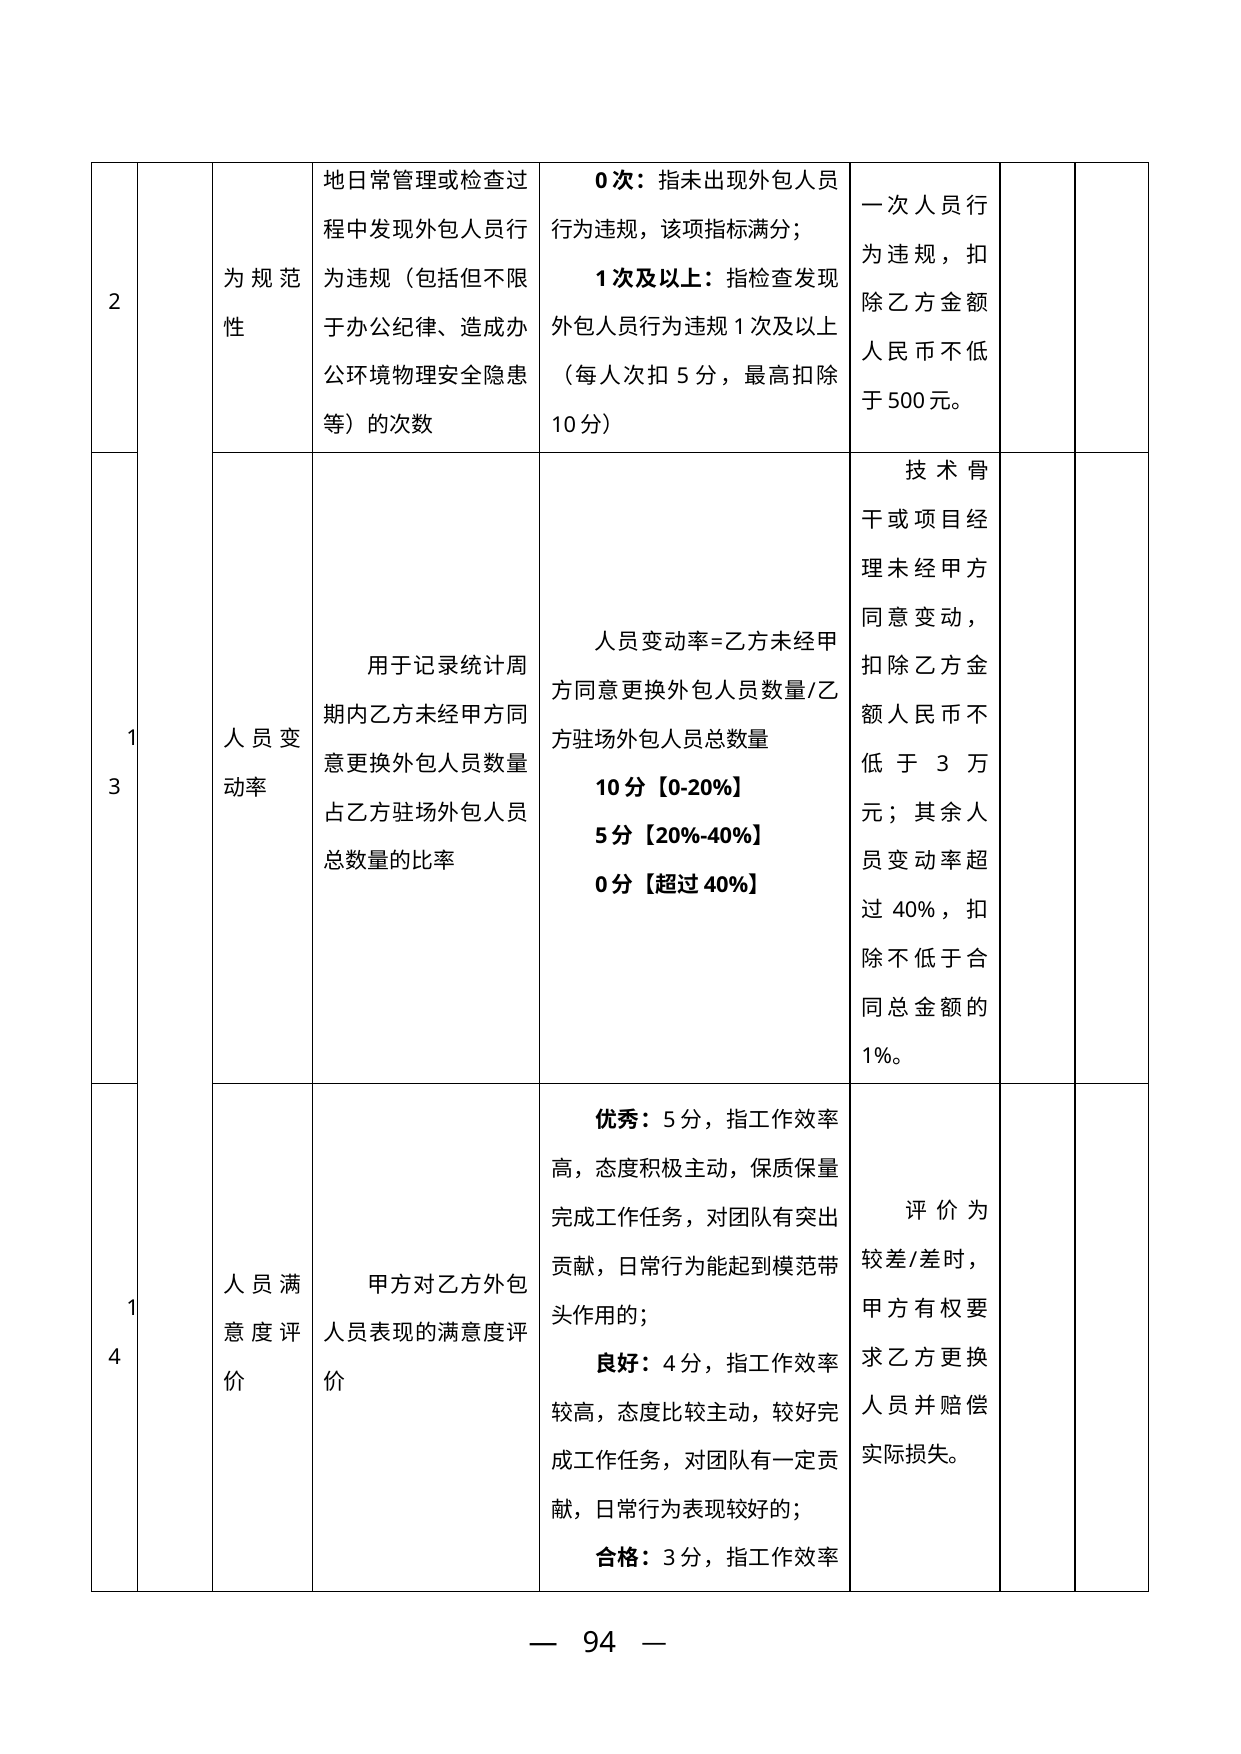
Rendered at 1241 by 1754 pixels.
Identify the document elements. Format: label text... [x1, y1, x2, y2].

table_cell [1076, 1084, 1148, 1591]
table_cell [1076, 453, 1148, 1083]
table_cell [1076, 163, 1148, 452]
table_cell 人员行为规范性 [213, 163, 312, 452]
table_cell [540, 1084, 849, 1591]
table_cell 人员满意度评价 [213, 1084, 312, 1591]
table_cell 13 [92, 453, 137, 1083]
table_cell 人员变动率=乙方未经甲方同意更换外包人员数量/乙方驻场外包人员总数量 10分【0-20%】 5分【20%-40%】 0分【超过40%】 [540, 453, 849, 1083]
table_cell 技术骨干或项目经理未经甲方同意变动，扣除乙方金额人民币不低于3万元；其余人员变动率超过40%，扣除不低于合同总金额的1%。 [851, 453, 999, 1083]
table_cell [1001, 163, 1074, 452]
table_cell 甲方对乙方外包人员表现的满意度评价 [313, 1084, 539, 1591]
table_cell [313, 163, 539, 452]
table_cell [540, 163, 849, 452]
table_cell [851, 163, 999, 452]
table_cell [1001, 453, 1074, 1083]
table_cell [851, 1084, 999, 1591]
table_cell 12 [92, 163, 137, 452]
table_cell [1001, 1084, 1074, 1591]
table_cell 14 [92, 1084, 137, 1591]
table_cell 人员变动率 [213, 453, 312, 1083]
table_cell 用于记录统计周期内乙方未经甲方同意更换外包人员数量占乙方驻场外包人员总数量的比率 [313, 453, 539, 1083]
